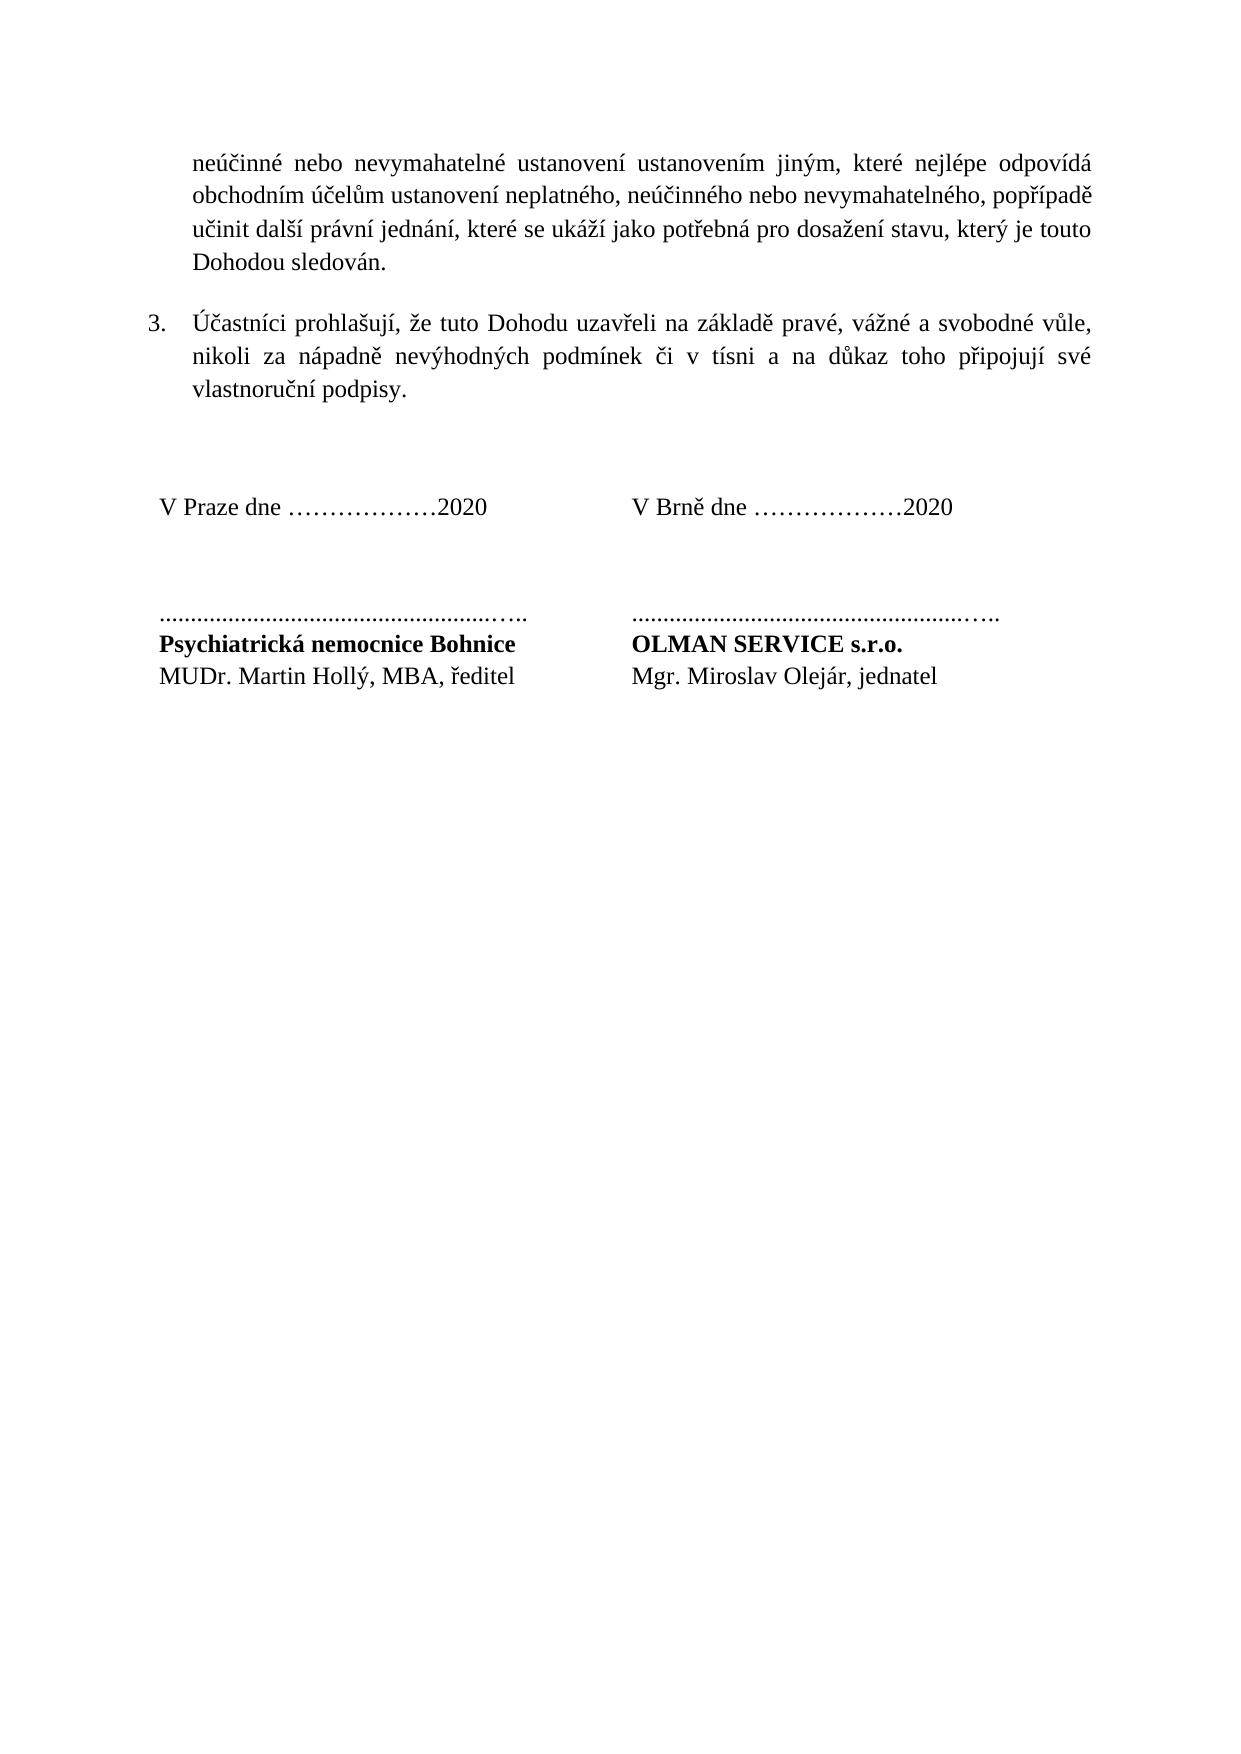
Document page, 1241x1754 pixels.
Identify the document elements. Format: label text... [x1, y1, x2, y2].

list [148, 148, 1093, 275]
table_cell .....................................................….. Psychiatrická nemocnice Bohnice MUDr. Martin Hollý, MBA, ředitel [148, 534, 620, 722]
table_header V Praze dne ………………2020 [148, 491, 620, 534]
table_header V Brně dne ………………2020 [620, 491, 1093, 534]
table_cell .....................................................….. OLMAN SERVICE s.r.o. Mgr. Miroslav Olejár, jednatel [620, 534, 1093, 722]
list Účastníci prohlašují, že tuto Dohodu uzavřeli na základě pravé, vážné a svobodné vůle, nikoli za nápadně nevýhodných podmínek či v tísni a na důkaz toho připojují své vlastnoruční podpisy. [148, 308, 1093, 403]
